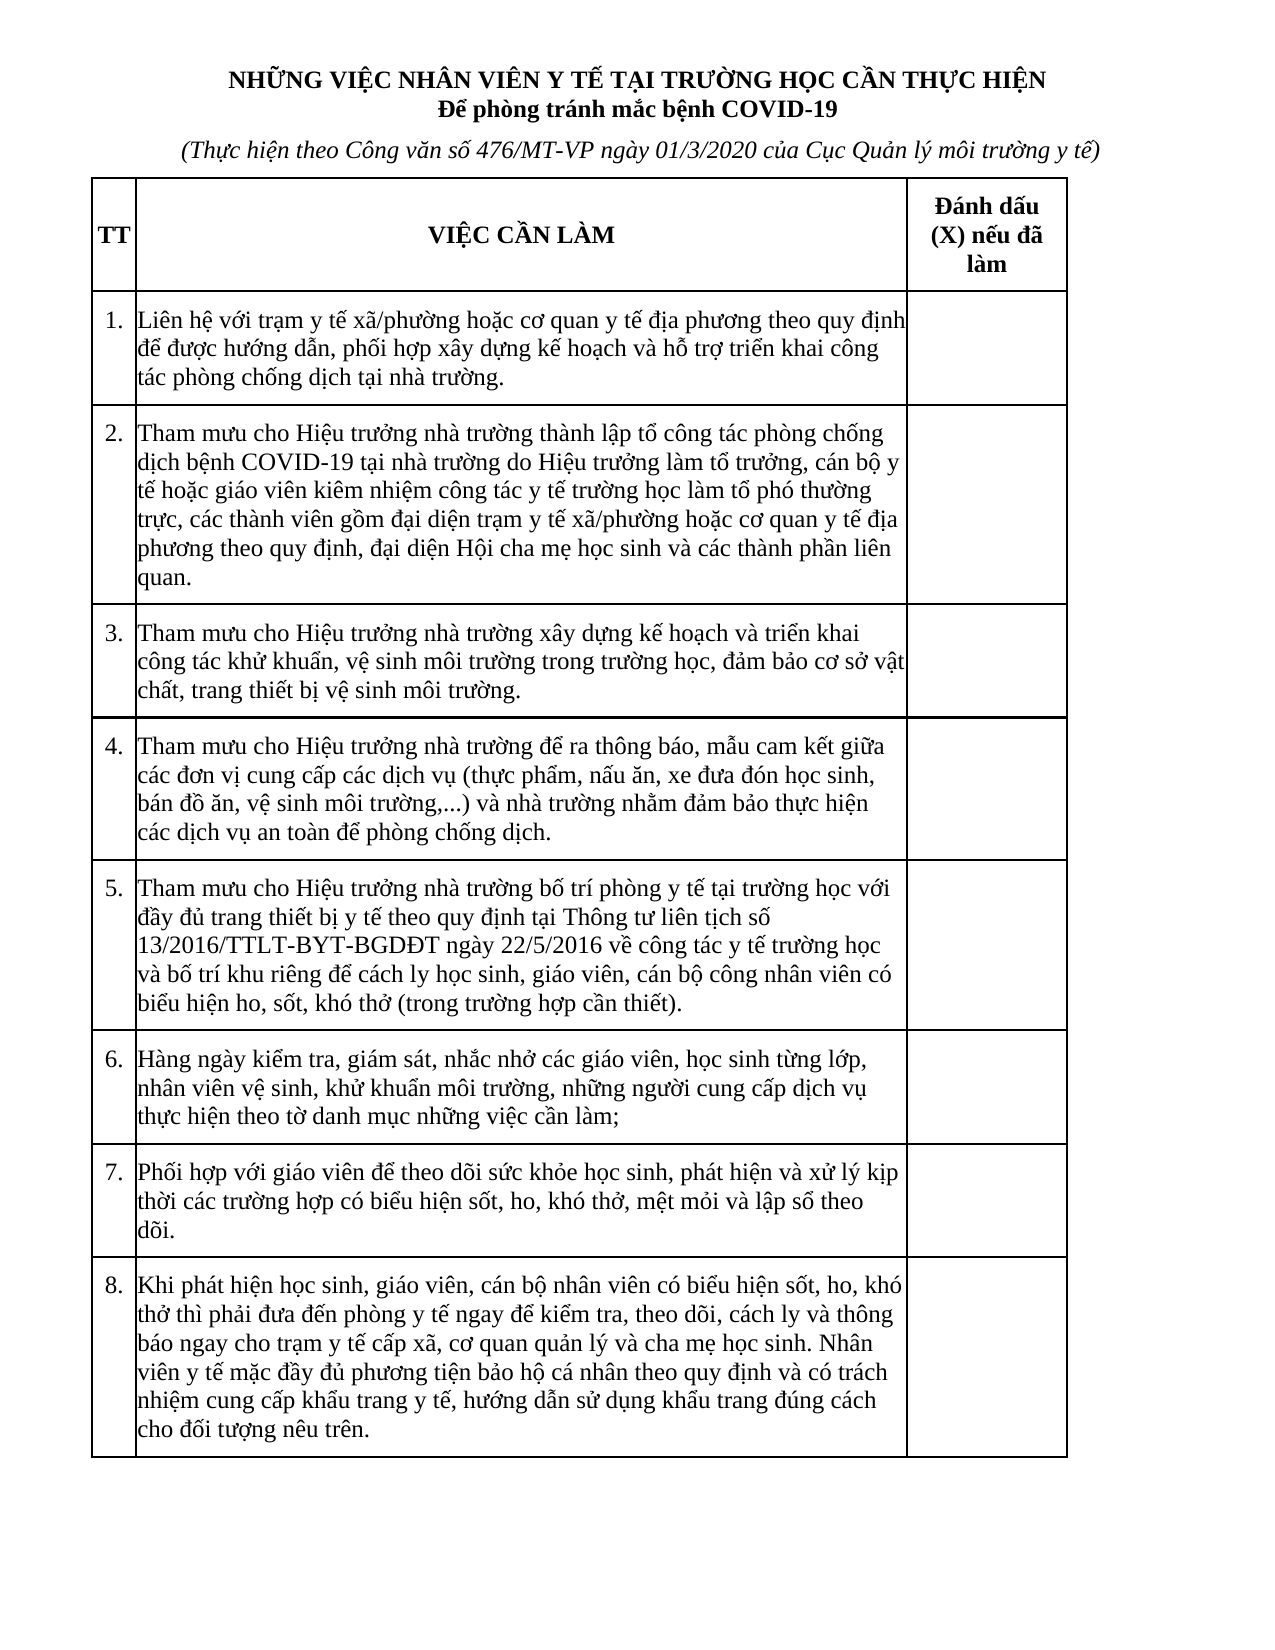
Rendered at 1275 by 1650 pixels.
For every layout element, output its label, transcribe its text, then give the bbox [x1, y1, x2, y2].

table_cell 5. [93, 861, 135, 1029]
text Để phòng tránh mắc bệnh COVID-19 [150, 94, 1125, 123]
table_cell [908, 406, 1066, 603]
table_header VIỆC CẦN LÀM [137, 179, 906, 290]
table_cell 6. [93, 1031, 135, 1143]
table_cell 3. [93, 605, 135, 716]
table_cell Tham mưu cho Hiệu trưởng nhà trường để ra thông báo, mẫu cam kết giữa các đơn vị cung cấp các dịch vụ (thực phẩm, nấu ăn, xe đưa đón học sinh, bán đồ ăn, vệ sinh môi trường,...) và nhà trường nhằm đảm bảo thực hiện các dịch vụ an toàn để phòng chống dịch. [137, 719, 906, 858]
table_cell Phối hợp với giáo viên để theo dõi sức khỏe học sinh, phát hiện và xử lý kịp thời các trường hợp có biểu hiện sốt, ho, khó thở, mệt mỏi và lập sổ theo dõi. [137, 1145, 906, 1256]
table_cell 4. [93, 719, 135, 858]
table_cell [908, 1031, 1066, 1143]
table_cell [908, 605, 1066, 716]
table_cell Liên hệ với trạm y tế xã/phường hoặc cơ quan y tế địa phương theo quy định để được hướng dẫn, phối hợp xây dựng kế hoạch và hỗ trợ triển khai công tác phòng chống dịch tại nhà trường. [137, 292, 906, 403]
table_cell [908, 292, 1066, 403]
table_cell Tham mưu cho Hiệu trưởng nhà trường thành lập tổ công tác phòng chống dịch bệnh COVID-19 tại nhà trường do Hiệu trưởng làm tổ trưởng, cán bộ y tế hoặc giáo viên kiêm nhiệm công tác y tế trường học làm tổ phó thường trực, các thành viên gồm đại diện trạm y tế xã/phường hoặc cơ quan y tế địa phương theo quy định, đại diện Hội cha mẹ học sinh và các thành phần liên quan. [137, 406, 906, 603]
text (Thực hiện theo Công văn số 476/MT-VP ngày 01/3/2020 của Cục Quản lý môi trường y tế) [150, 136, 1125, 164]
table_cell [908, 861, 1066, 1029]
table_cell 2. [93, 406, 135, 603]
table_cell Khi phát hiện học sinh, giáo viên, cán bộ nhân viên có biểu hiện sốt, ho, khó thở thì phải đưa đến phòng y tế ngay để kiểm tra, theo dõi, cách ly và thông báo ngay cho trạm y tế cấp xã, cơ quan quản lý và cha mẹ học sinh. Nhân viên y tế mặc đầy đủ phương tiện bảo hộ cá nhân theo quy định và có trách nhiệm cung cấp khẩu trang y tế, hướng dẫn sử dụng khẩu trang đúng cách cho đối tượng nêu trên. [137, 1258, 906, 1456]
table_cell Tham mưu cho Hiệu trưởng nhà trường bố trí phòng y tế tại trường học với đầy đủ trang thiết bị y tế theo quy định tại Thông tư liên tịch số 13/2016/TTLT-BYT-BGDĐT ngày 22/5/2016 về công tác y tế trường học và bố trí khu riêng để cách ly học sinh, giáo viên, cán bộ công nhân viên có biểu hiện ho, sốt, khó thở (trong trường hợp cần thiết). [137, 861, 906, 1029]
table_cell 8. [93, 1258, 135, 1456]
table_header Đánh dấu (X) nếu đã làm [908, 179, 1066, 290]
table_cell Hàng ngày kiểm tra, giám sát, nhắc nhở các giáo viên, học sinh từng lớp, nhân viên vệ sinh, khử khuẩn môi trường, những người cung cấp dịch vụ thực hiện theo tờ danh mục những việc cần làm; [137, 1031, 906, 1143]
table_cell [908, 719, 1066, 858]
table_cell [908, 1258, 1066, 1456]
table_cell 7. [93, 1145, 135, 1256]
table_header TT [93, 179, 135, 290]
text NHỮNG VIỆC NHÂN VIÊN Y TẾ TẠI TRƯỜNG HỌC CẦN THỰC HIỆN [150, 66, 1125, 94]
table_cell 1. [93, 292, 135, 403]
table_cell Tham mưu cho Hiệu trưởng nhà trường xây dựng kế hoạch và triển khai công tác khử khuẩn, vệ sinh môi trường trong trường học, đảm bảo cơ sở vật chất, trang thiết bị vệ sinh môi trường. [137, 605, 906, 716]
table_cell [908, 1145, 1066, 1256]
